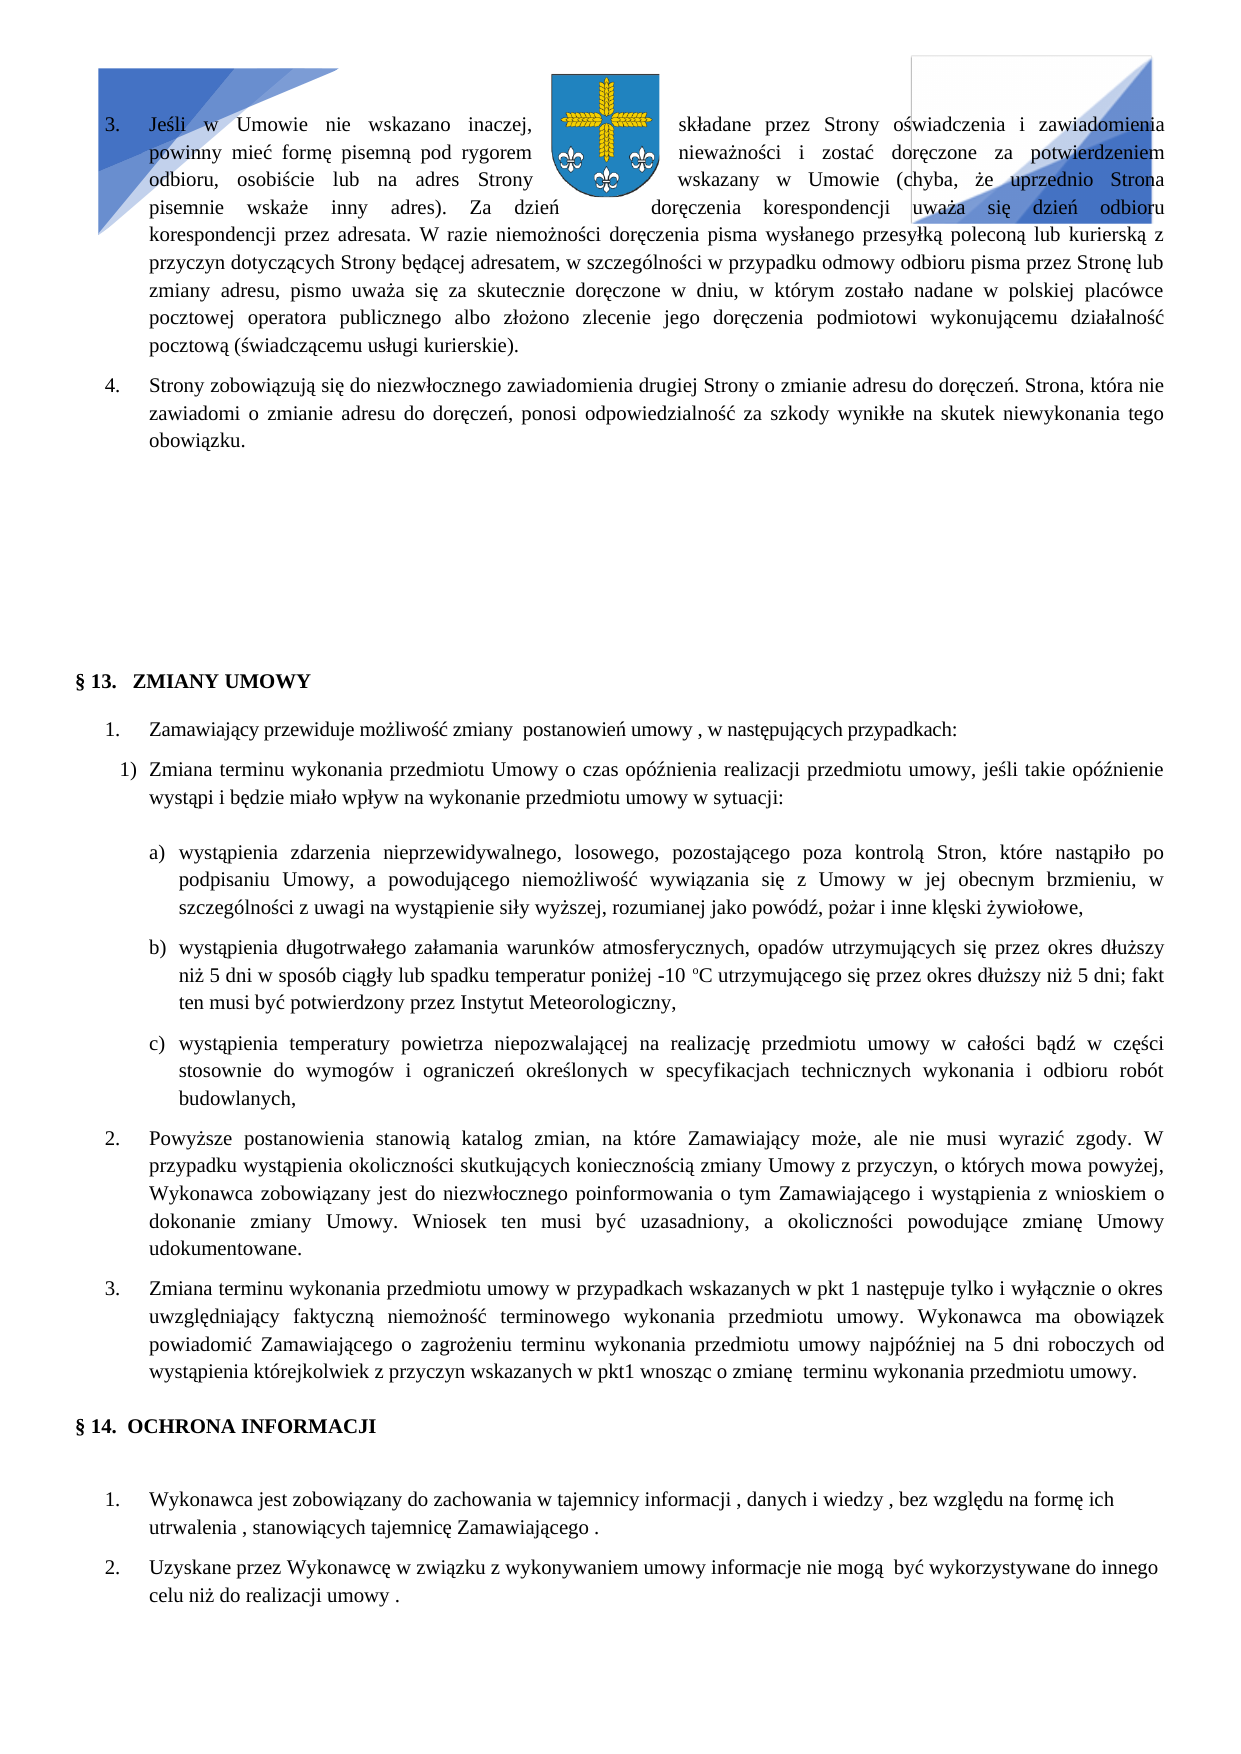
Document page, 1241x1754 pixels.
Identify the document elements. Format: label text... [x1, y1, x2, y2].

list wystąpienia długotrwałego załamania warunków atmosferycznych, opadów utrzymujących się przez okres dłuższy niż 5 dni w sposób ciągły lub spadku temperatur poniżej -10 oC utrzymującego się przez okres dłuższy niż 5 dni; fakt ten musi być potwierdzony przez Instytut Meteorologiczny, [149, 935, 1165, 1014]
picture [909, 55, 1188, 223]
list wystąpienia zdarzenia nieprzewidywalnego, losowego, pozostającego poza kontrolą Stron, które nastąpiło po podpisaniu Umowy, a powodującego niemożliwość wywiązania się z Umowy w jej obecnym brzmieniu, w szczególności z uwagi na wystąpienie siły wyższej, rozumianej jako powódź, pożar i inne klęski żywiołowe, [149, 840, 1165, 919]
text § 13. ZMIANY UMOWY [75, 669, 1165, 693]
picture [98, 68, 340, 237]
list Uzyskane przez Wykonawcę w związku z wykonywaniem umowy informacje nie mogą być wykorzystywane do innego celu niż do realizacji umowy . [104, 1555, 1165, 1607]
text § 14. OCHRONA INFORMACJI [75, 1414, 1165, 1438]
list Zamawiający przewiduje możliwość zmiany postanowień umowy , w następujących przypadkach: [104, 717, 1165, 741]
list Jeśli w Umowie nie wskazano inaczej, składane przez Strony oświadczenia i zawiadomienia powinny mieć formę pisemną pod rygorem nieważności i zostać doręczone za potwierdzeniem odbioru, osobiście lub na adres Strony wskazany w Umowie (chyba, że uprzednio Strona pisemnie wskaże inny adres). Za dzień doręczenia korespondencji uważa się dzień odbioru korespondencji przez adresata. W razie niemożności doręczenia pisma wysłanego przesyłką poleconą lub kurierską z przyczyn dotyczących Strony będącej adresatem, w szczególności w przypadku odmowy odbioru pisma przez Stronę lub zmiany adresu, pismo uważa się za skutecznie doręczone w dniu, w którym zostało nadane w polskiej placówce pocztowej operatora publicznego albo złożono zlecenie jego doręczenia podmiotowi wykonującemu działalność pocztową (świadczącemu usługi kurierskie). [104, 112, 1165, 357]
list Zmiana terminu wykonania przedmiotu umowy w przypadkach wskazanych w pkt 1 następuje tylko i wyłącznie o okres uwzględniający faktyczną niemożność terminowego wykonania przedmiotu umowy. Wykonawca ma obowiązek powiadomić Zamawiającego o zagrożeniu terminu wykonania przedmiotu umowy najpóźniej na 5 dni roboczych od wystąpienia którejkolwiek z przyczyn wskazanych w pkt1 wnosząc o zmianę terminu wykonania przedmiotu umowy. [104, 1276, 1165, 1383]
picture [550, 73, 659, 196]
list wystąpienia temperatury powietrza niepozwalającej na realizację przedmiotu umowy w całości bądź w części stosownie do wymogów i ograniczeń określonych w specyfikacjach technicznych wykonania i odbioru robót budowlanych, [149, 1030, 1165, 1110]
list Powyższe postanowienia stanowią katalog zmian, na które Zamawiający może, ale nie musi wyrazić zgody. W przypadku wystąpienia okoliczności skutkujących koniecznością zmiany Umowy z przyczyn, o których mowa powyżej, Wykonawca zobowiązany jest do niezwłocznego poinformowania o tym Zamawiającego i wystąpienia z wnioskiem o dokonanie zmiany Umowy. Wniosek ten musi być uzasadniony, a okoliczności powodujące zmianę Umowy udokumentowane. [104, 1126, 1165, 1260]
list Strony zobowiązują się do niezwłocznego zawiadomienia drugiej Strony o zmianie adresu do doręczeń. Strona, która nie zawiadomi o zmianie adresu do doręczeń, ponosi odpowiedzialność za szkody wynikłe na skutek niewykonania tego obowiązku. [104, 373, 1165, 452]
list Wykonawca jest zobowiązany do zachowania w tajemnicy informacji , danych i wiedzy , bez względu na formę ich utrwalenia , stanowiących tajemnicę Zamawiającego . [104, 1487, 1165, 1539]
list Zmiana terminu wykonania przedmiotu Umowy o czas opóźnienia realizacji przedmiotu umowy, jeśli takie opóźnienie wystąpi i będzie miało wpływ na wykonanie przedmiotu umowy w sytuacji: [119, 757, 1165, 809]
